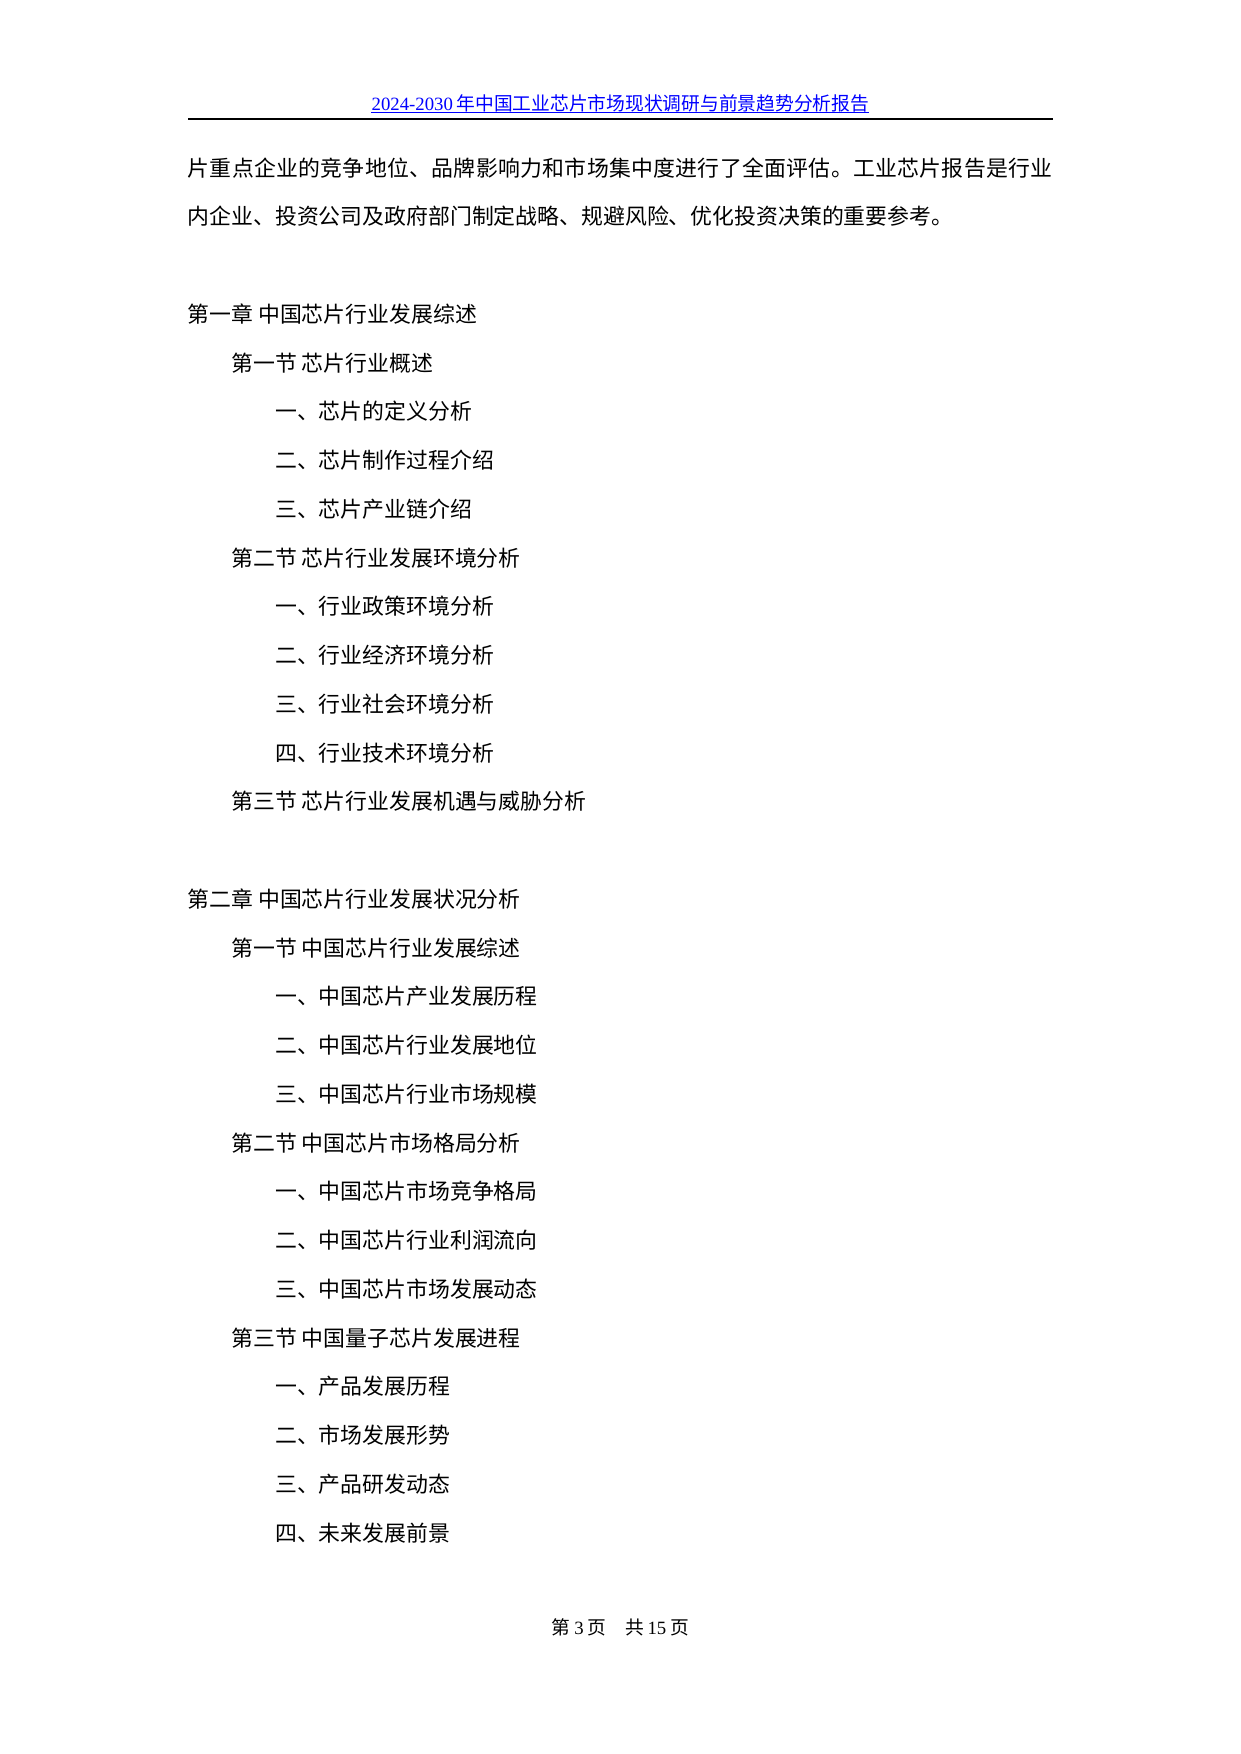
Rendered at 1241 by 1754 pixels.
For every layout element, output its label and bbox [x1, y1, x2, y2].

text [187, 150, 1053, 1548]
